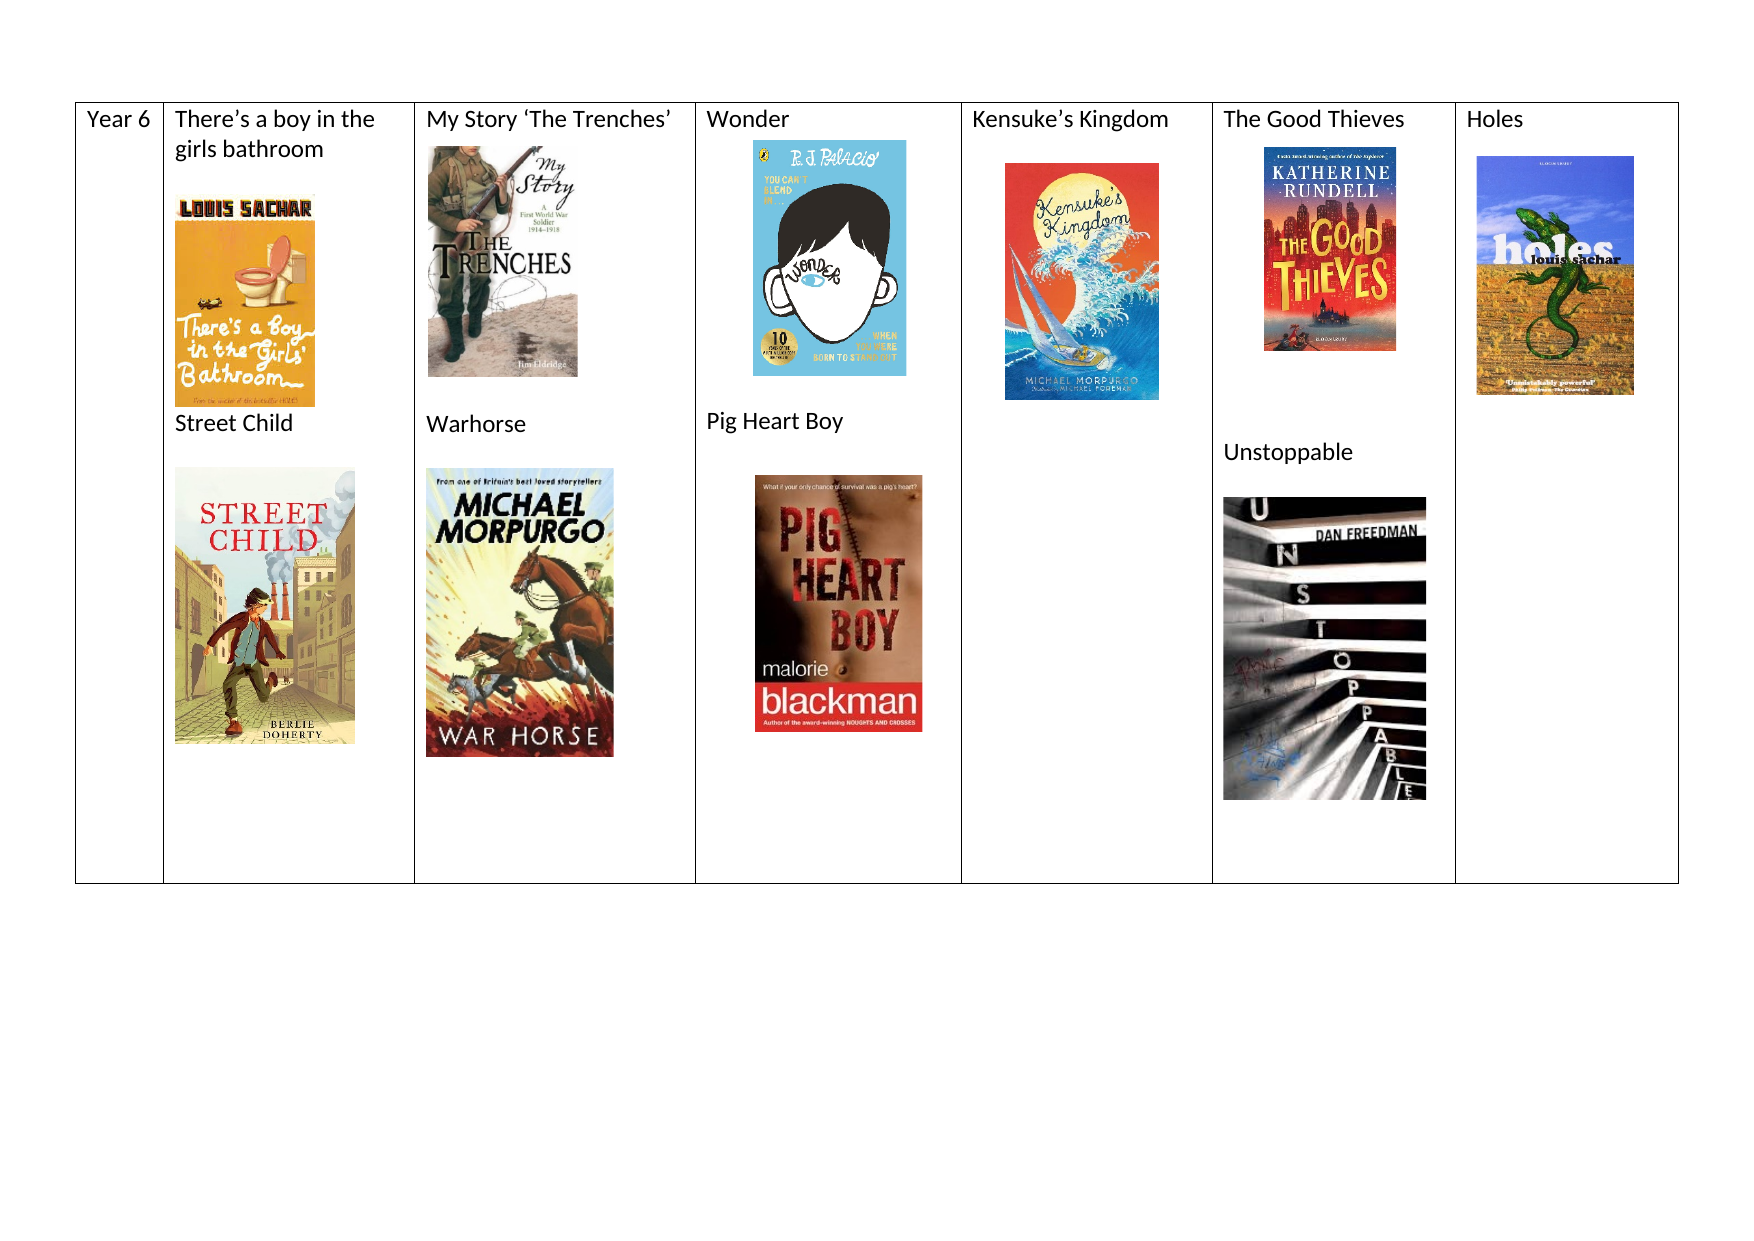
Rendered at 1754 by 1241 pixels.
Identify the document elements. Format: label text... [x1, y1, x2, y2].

table_cell The Good Thieves Unstoppable [1213, 103, 1455, 883]
picture [1476, 156, 1634, 395]
picture [753, 140, 907, 376]
table_cell Holes [1456, 103, 1678, 883]
table_cell Kensuke’s Kingdom [962, 103, 1212, 883]
picture [755, 475, 923, 732]
picture [1264, 147, 1397, 351]
picture [428, 146, 578, 377]
picture [426, 468, 614, 757]
table_cell My Story ‘The Trenches’ Warhorse [415, 103, 695, 883]
table_cell Year 6 [76, 103, 163, 883]
picture [175, 467, 355, 744]
picture [1223, 497, 1427, 800]
table_cell There’s a boy in the girls bathroom Street Child [164, 103, 414, 883]
picture [1005, 163, 1159, 400]
table_cell Wonder Pig Heart Boy [696, 103, 961, 883]
picture [175, 194, 315, 407]
